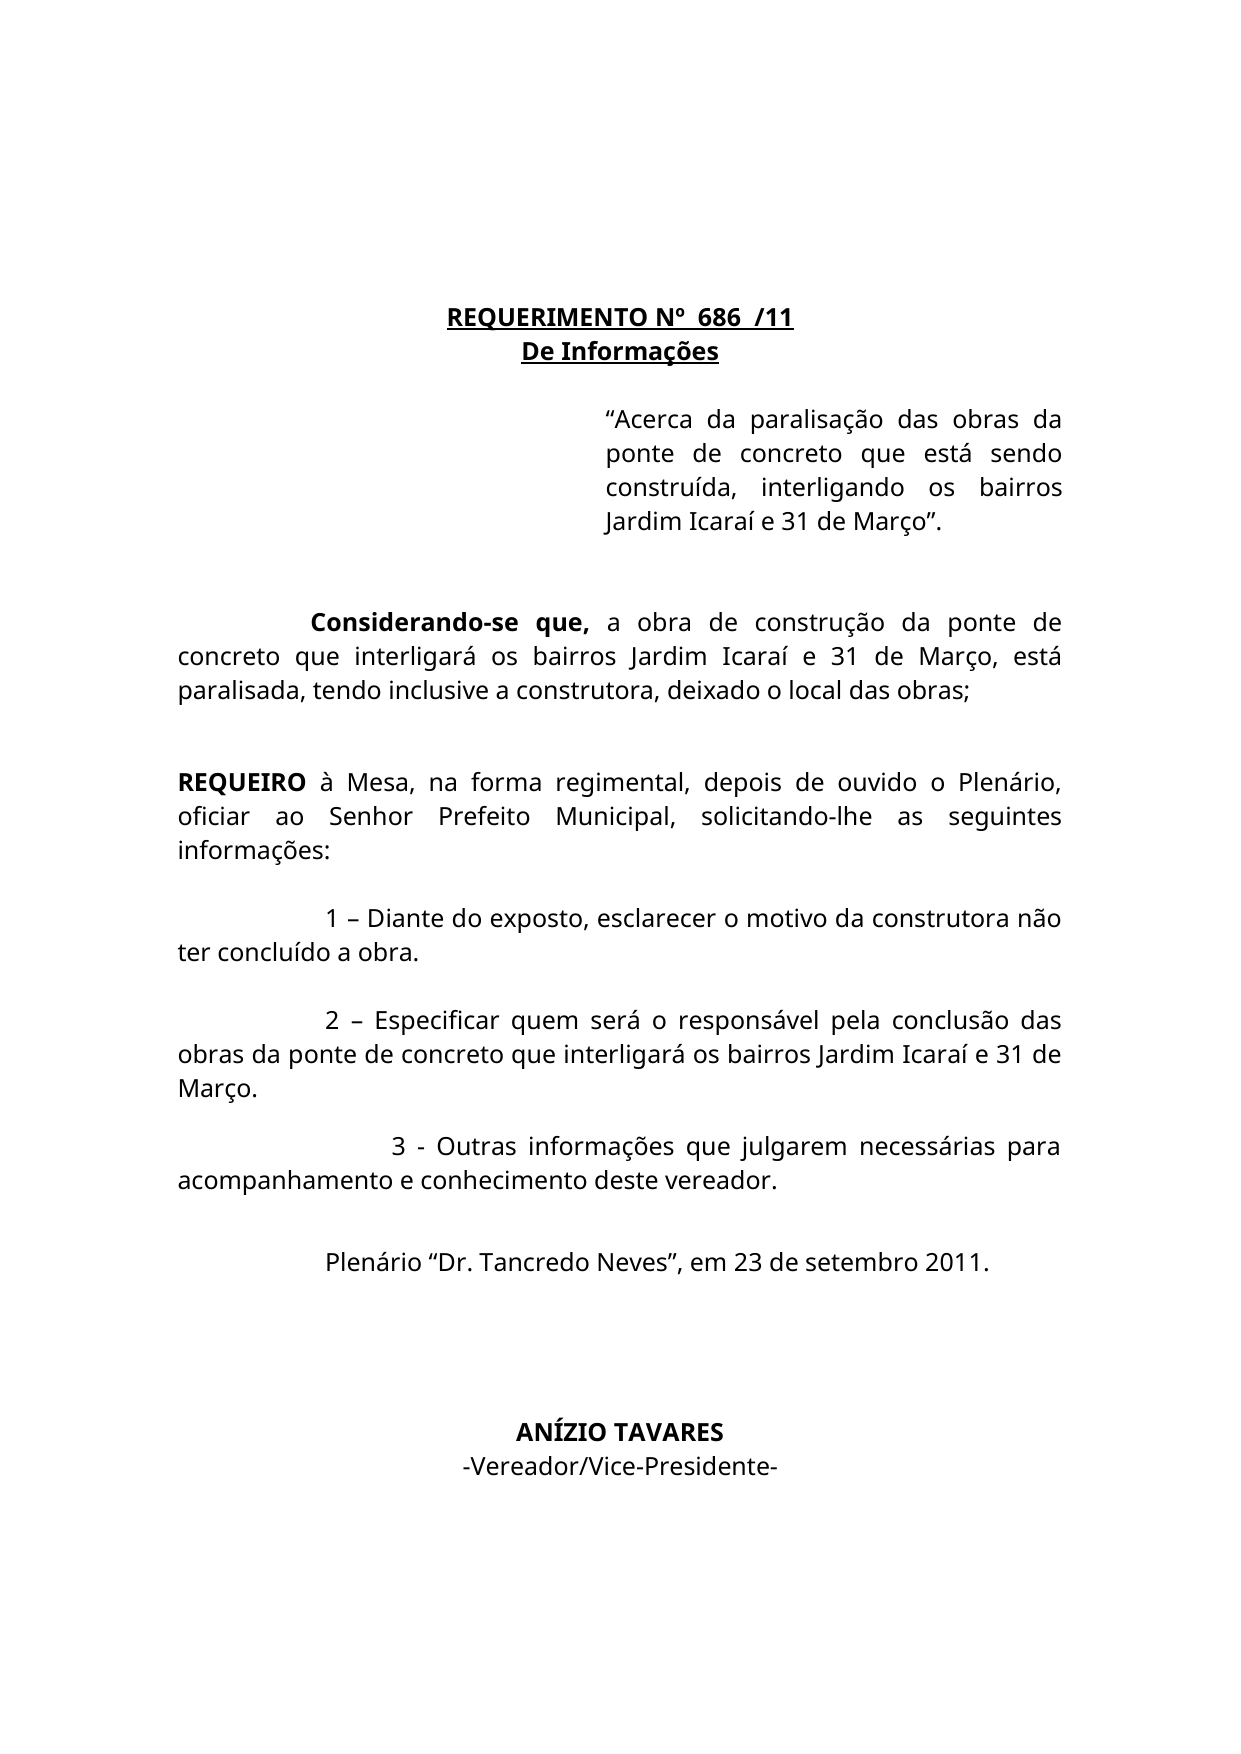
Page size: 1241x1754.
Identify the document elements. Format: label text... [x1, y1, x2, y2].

text Considerando-se que, a obra de construção da ponte de concreto que interligará os bairros Jardim Icaraí e 31 de Março, está paralisada, tendo inclusive a construtora, deixado o local das obras; [177, 605, 1063, 707]
text 2 – Especificar quem será o responsável pela conclusão das obras da ponte de concreto que interligará os bairros Jardim Icaraí e 31 de Março. [177, 1003, 1063, 1105]
text “Acerca da paralisação das obras da ponte de concreto que está sendo construída, interligando os bairros Jardim Icaraí e 31 de Março”. [605, 402, 1063, 537]
text De Informações [177, 334, 1063, 368]
text 3 - Outras informações que julgarem necessárias para acompanhamento e conhecimento deste vereador. [177, 1129, 1063, 1197]
text REQUEIRO à Mesa, na forma regimental, depois de ouvido o Plenário, oficiar ao Senhor Prefeito Municipal, solicitando-lhe as seguintes informações: [177, 765, 1063, 867]
text 1 – Diante do exposto, esclarecer o motivo da construtora não ter concluído a obra. [177, 901, 1063, 969]
title REQUERIMENTO Nº 686 /11 [177, 300, 1063, 334]
text ANÍZIO TAVARES [177, 1415, 1063, 1449]
text Plenário “Dr. Tancredo Neves”, em 23 de setembro 2011. [177, 1245, 1063, 1279]
text -Vereador/Vice-Presidente- [177, 1449, 1063, 1483]
